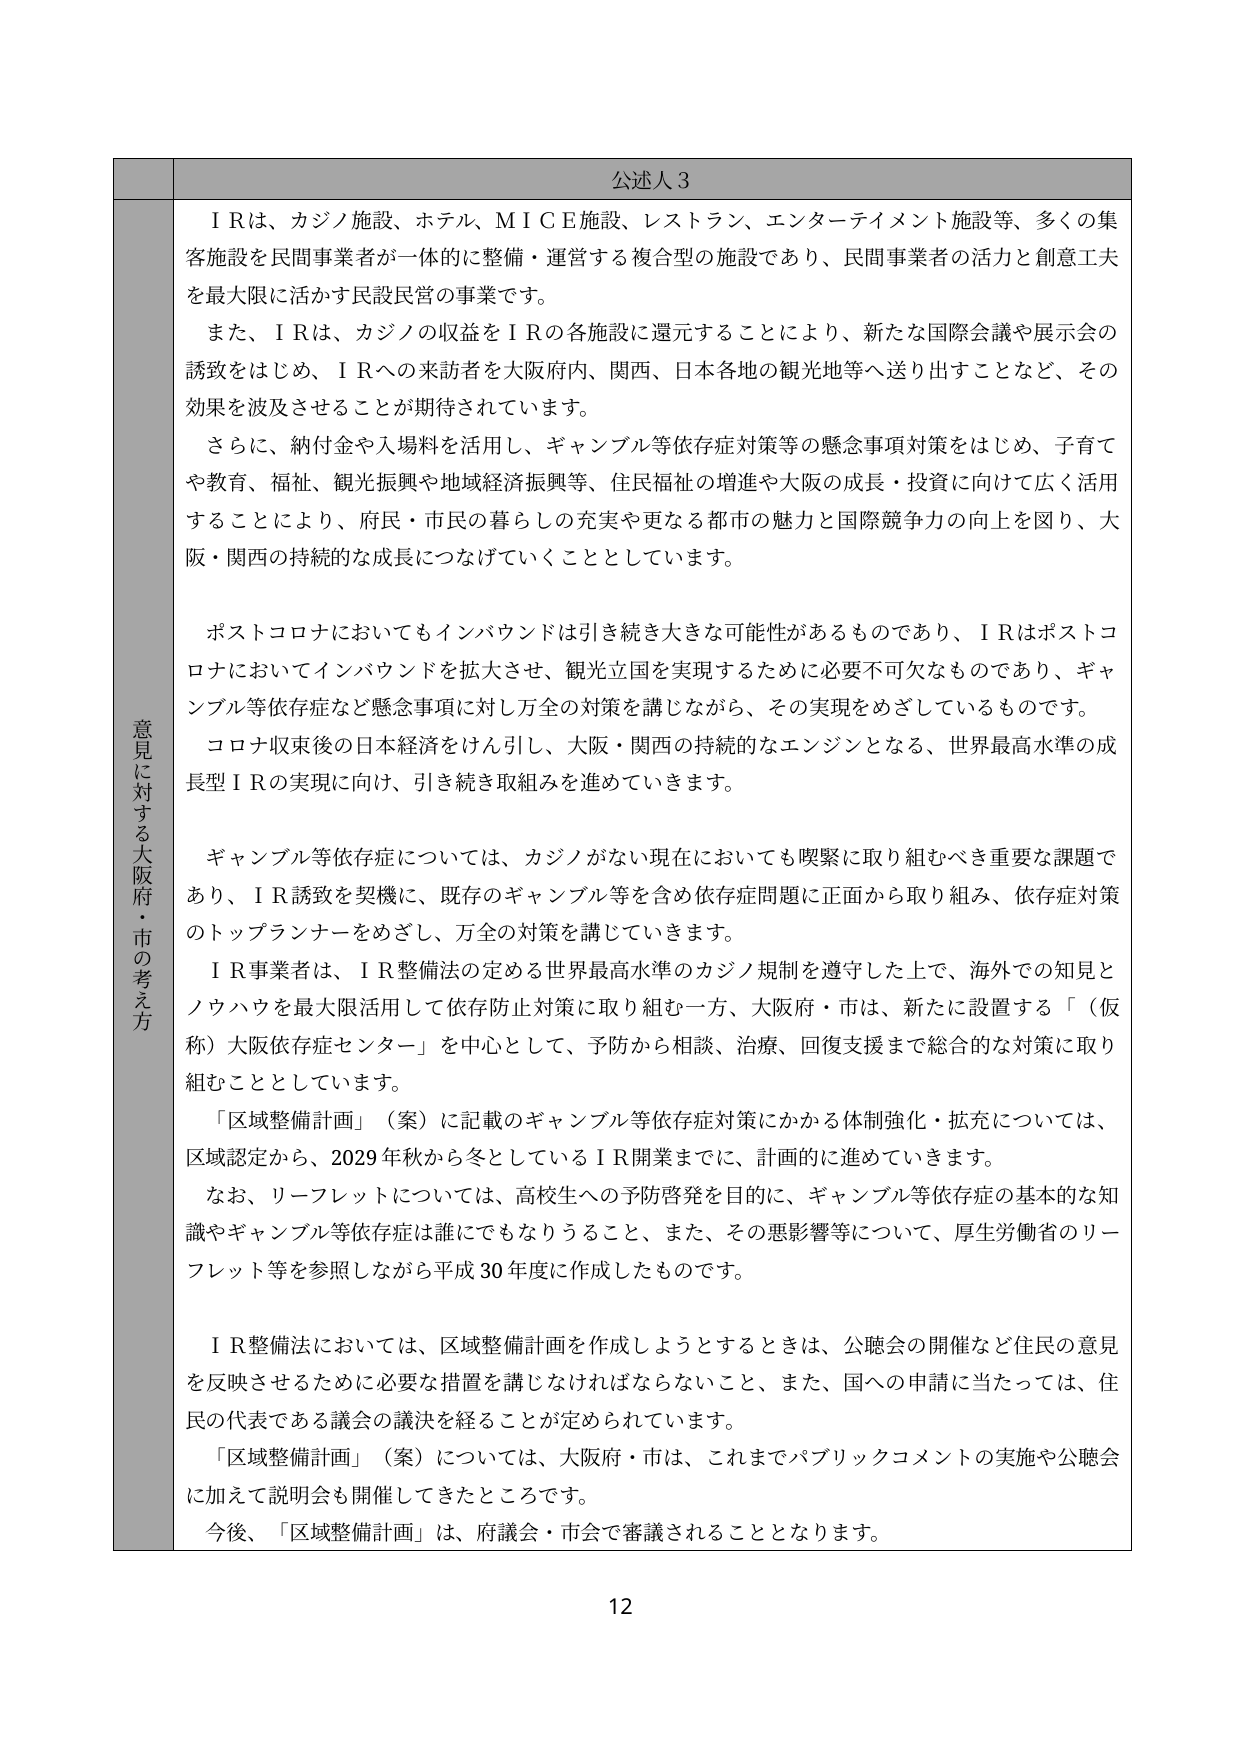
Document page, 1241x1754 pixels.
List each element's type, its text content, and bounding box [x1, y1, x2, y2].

table_cell ＩＲは、カジノ施設、ホテル、ＭＩＣＥ施設、レストラン、エンターテイメント施設等、多くの集客施設を民間事業者が一体的に整備・運営する複合型の施設であり、民間事業者の活力と創意工夫を最大限に活かす民設民営の事業です。 また、ＩＲは、カジノの収益をＩＲの各施設に還元することにより、新たな国際会議や展示会の誘致をはじめ、ＩＲへの来訪者を大阪府内、関西、日本各地の観光地等へ送り出すことなど、その効果を波及させることが期待されています。 さらに、納付金や入場料を活用し、ギャンブル等依存症対策等の懸念事項対策をはじめ、子育てや教育、福祉、観光振興や地域経済振興等、住民福祉の増進や大阪の成長・投資に向けて広く活用することにより、府民・市民の暮らしの充実や更なる都市の魅力と国際競争力の向上を図り、大阪・関西の持続的な成長につなげていくこととしています。 ポストコロナにおいてもインバウンドは引き続き大きな可能性があるものであり、ＩＲはポストコロナにおいてインバウンドを拡大させ、観光立国を実現するために必要不可欠なものであり、ギャンブル等依存症など懸念事項に対し万全の対策を講じながら、その実現をめざしているものです。 コロナ収束後の日本経済をけん引し、大阪・関西の持続的なエンジンとなる、世界最高水準の成長型ＩＲの実現に向け、引き続き取組みを進めていきます。 ギャンブル等依存症については、カジノがない現在においても喫緊に取り組むべき重要な課題であり、ＩＲ誘致を契機に、既存のギャンブル等を含め依存症問題に正面から取り組み、依存症対策のトップランナーをめざし、万全の対策を講じていきます。 ＩＲ事業者は、ＩＲ整備法の定める世界最高水準のカジノ規制を遵守した上で、海外での知見とノウハウを最大限活用して依存防止対策に取り組む一方、大阪府・市は、新たに設置する「（仮称）大阪依存症センター」を中心として、予防から相談、治療、回復支援まで総合的な対策に取り組むこととしています。 「区域整備計画」（案）に記載のギャンブル等依存症対策にかかる体制強化・拡充については、区域認定から、2029年秋から冬としているＩＲ開業までに、計画的に進めていきます。 なお、リーフレットについては、高校生への予防啓発を目的に、ギャンブル等依存症の基本的な知識やギャンブル等依存症は誰にでもなりうること、また、その悪影響等について、厚生労働省のリーフレット等を参照しながら平成30年度に作成したものです。 ＩＲ整備法においては、区域整備計画を作成しようとするときは、公聴会の開催など住民の意見を反映させるために必要な措置を講じなければならないこと、また、国への申請に当たっては、住民の代表である議会の議決を経ることが定められています。 「区域整備計画」（案）については、大阪府・市は、これまでパブリックコメントの実施や公聴会に加えて説明会も開催してきたところです。 今後、「区域整備計画」は、府議会・市会で審議されることとなります。 [174, 200, 1131, 1550]
table_cell [114, 159, 173, 199]
table_cell 意見に対する大阪府・市の考え方 [114, 200, 173, 1550]
table_cell 公述人３ [174, 159, 1131, 199]
